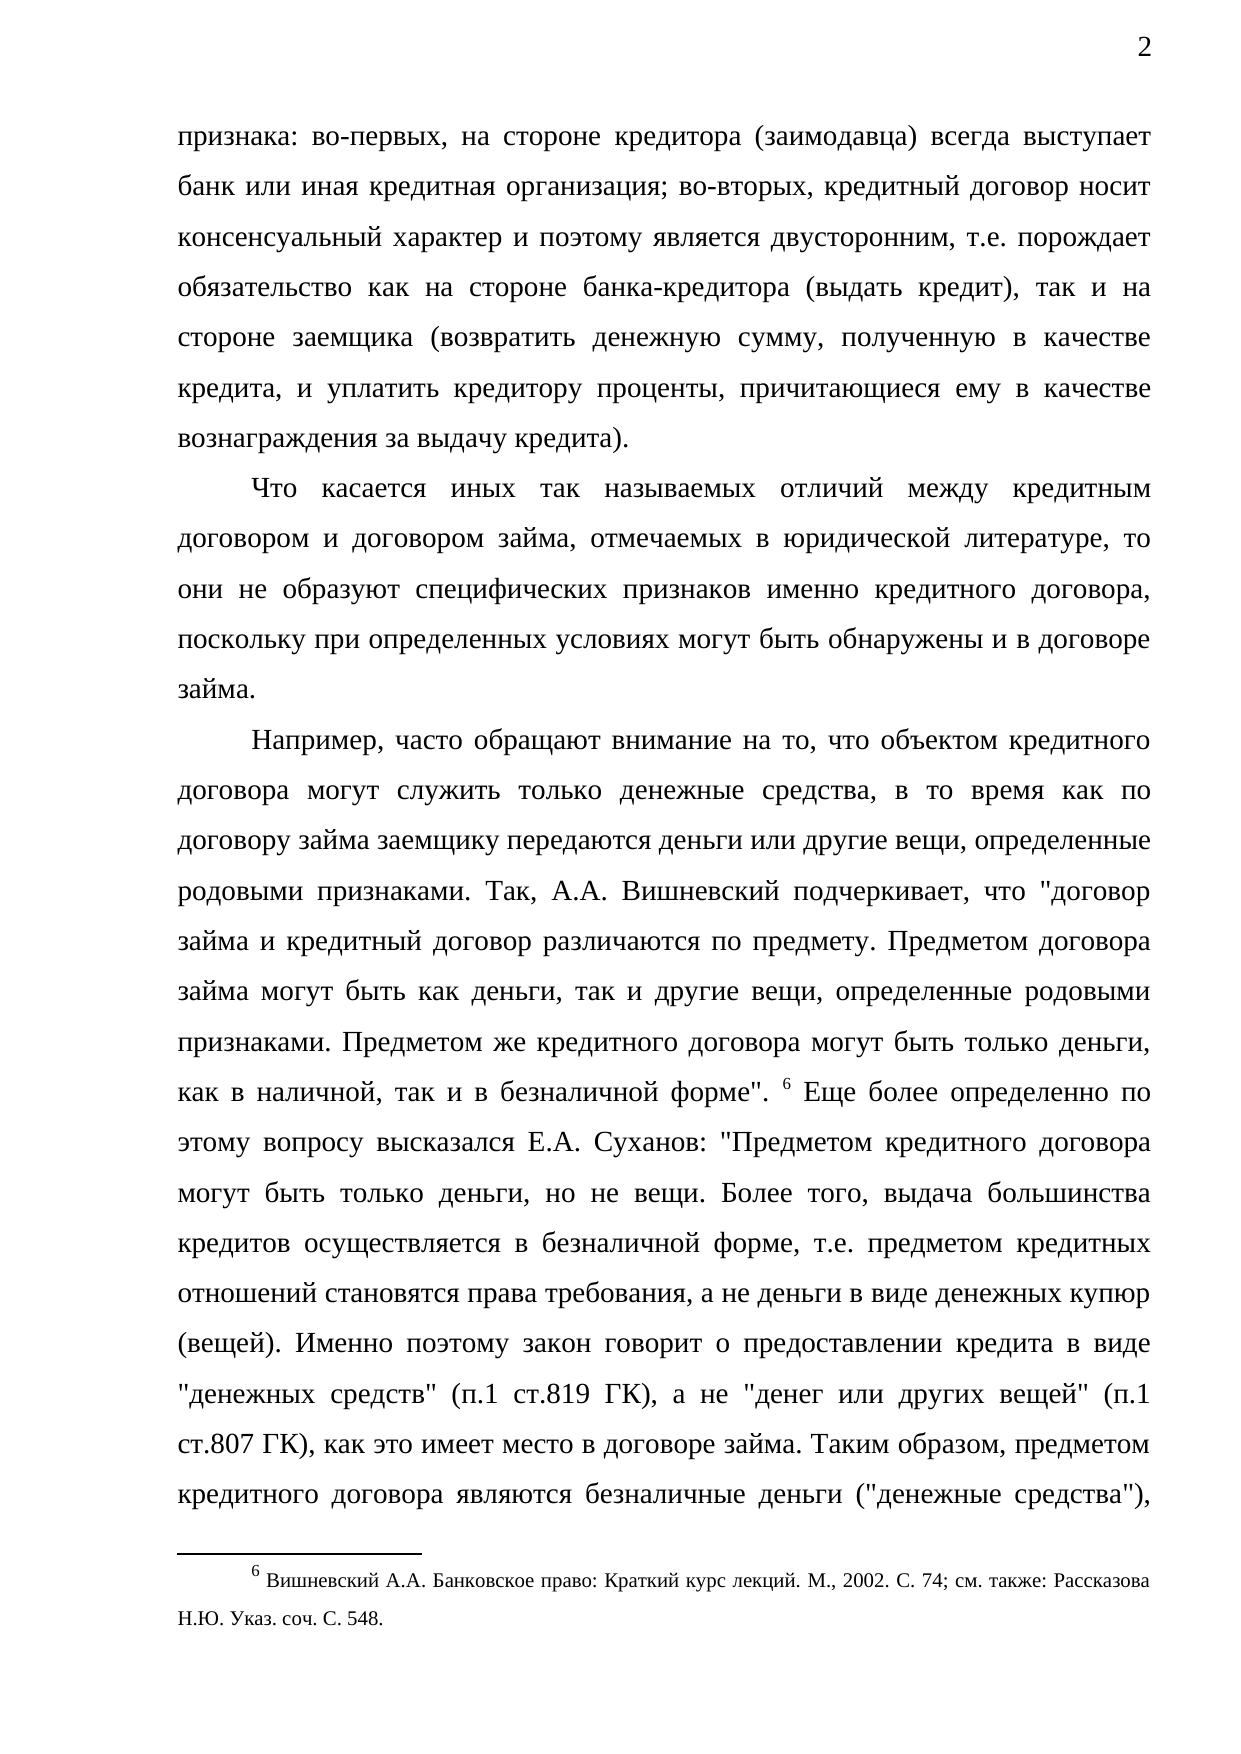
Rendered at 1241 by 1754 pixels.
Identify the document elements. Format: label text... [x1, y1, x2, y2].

text Что касается иных так называемых отличий между кредитным договором и договором займа, отмечаемых в юридической литературе, то они не образуют специфических признаков именно кредитного договора, поскольку при определенных условиях могут быть обнаружены и в договоре займа. [177, 470, 1152, 705]
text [177, 118, 1152, 453]
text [177, 722, 1152, 1510]
